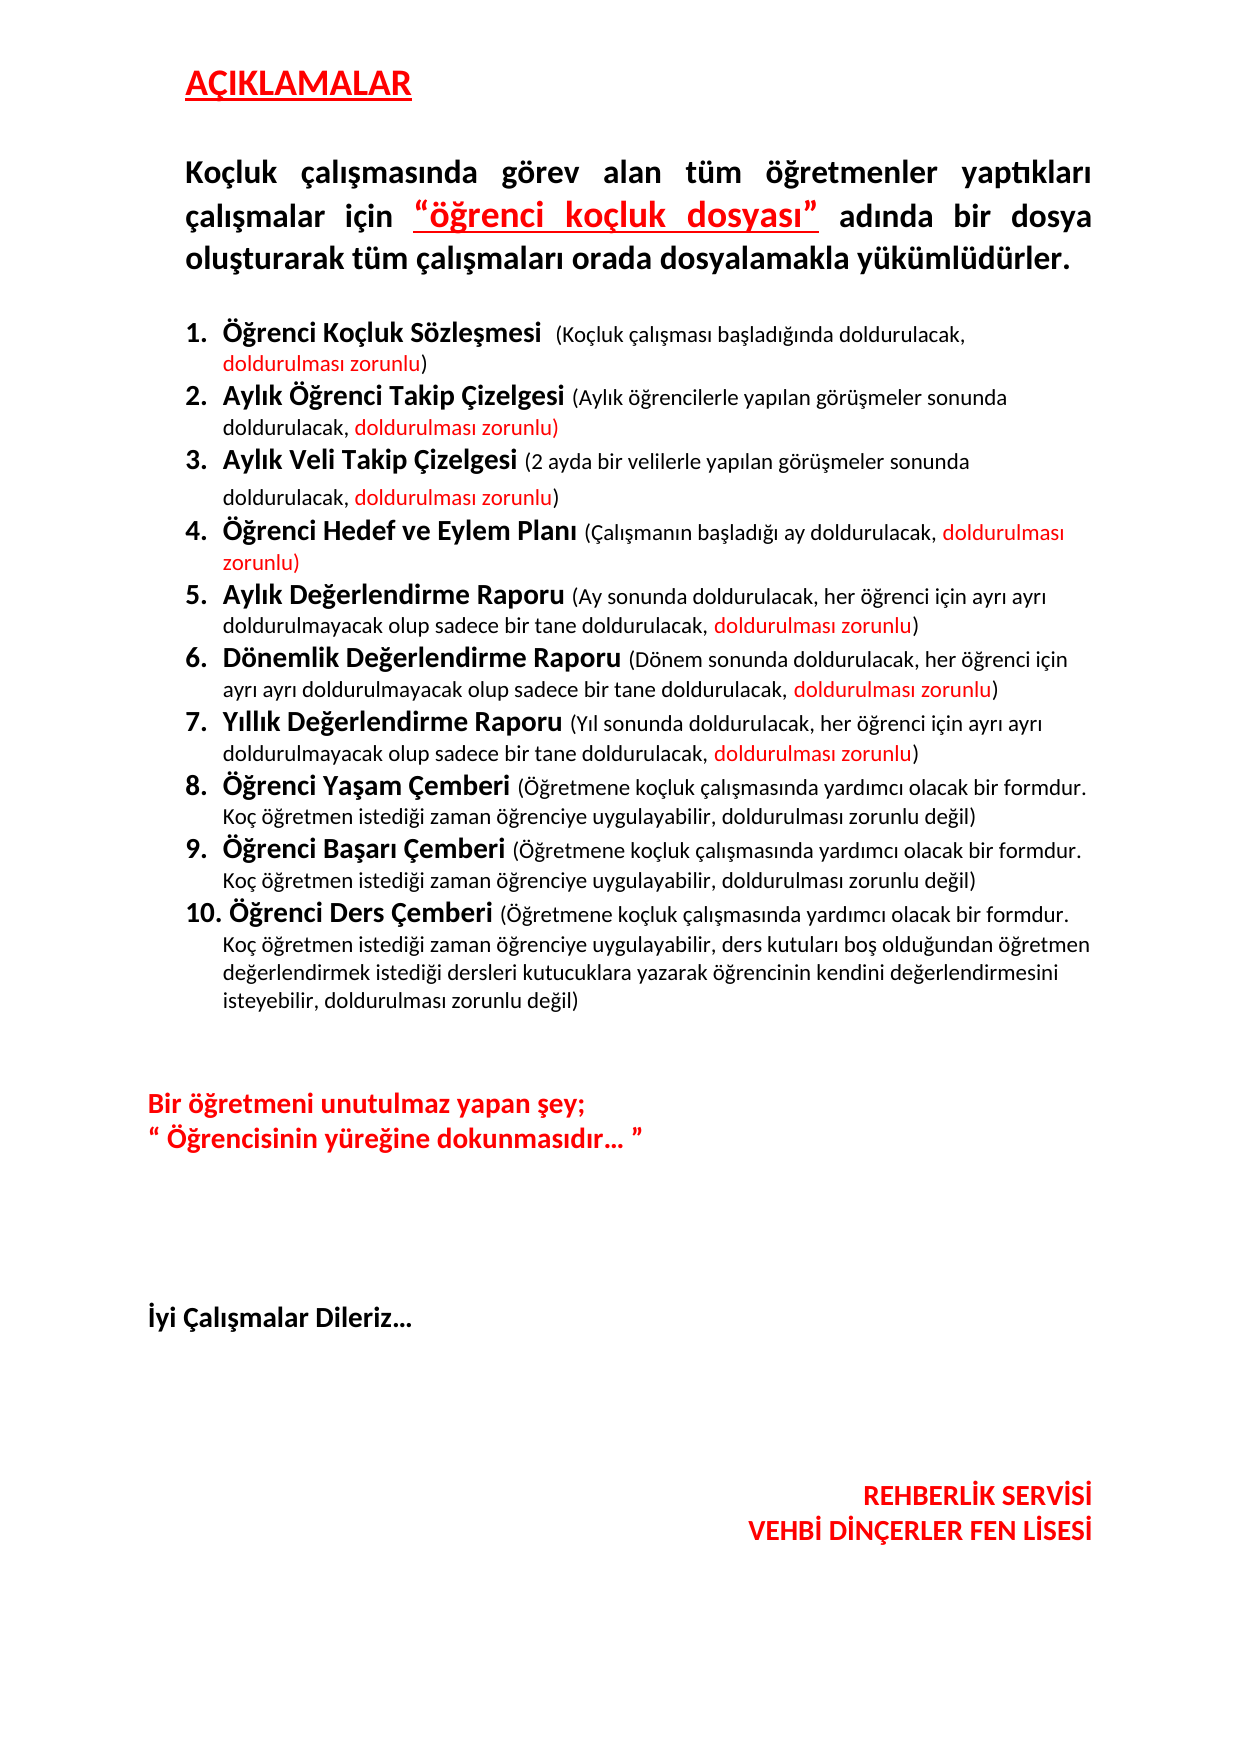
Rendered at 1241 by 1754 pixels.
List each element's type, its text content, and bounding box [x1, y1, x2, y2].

list Dönemlik Değerlendirme Raporu (Dönem sonunda doldurulacak, her öğrenci için ayrı ayrı doldurulmayacak olup sadece bir tane doldurulacak, doldurulması zorunlu) [185, 639, 1093, 703]
text Koçluk çalışmasında görev alan tüm öğretmenler yaptıkları çalışmalar için “öğrenci koçluk dosyası” adında bir dosya oluşturarak tüm çalışmaları orada dosyalamakla yükümlüdürler. [185, 151, 1093, 278]
list Yıllık Değerlendirme Raporu (Yıl sonunda doldurulacak, her öğrenci için ayrı ayrı doldurulmayacak olup sadece bir tane doldurulacak, doldurulması zorunlu) [185, 703, 1093, 767]
list Öğrenci Başarı Çemberi (Öğretmene koçluk çalışmasında yardımcı olacak bir formdur. Koç öğretmen istediği zaman öğrenciye uygulayabilir, doldurulması zorunlu değil) [185, 830, 1093, 894]
list Aylık Değerlendirme Raporu (Ay sonunda doldurulacak, her öğrenci için ayrı ayrı doldurulmayacak olup sadece bir tane doldurulacak, doldurulması zorunlu) [185, 576, 1093, 639]
text “ Öğrencisinin yüreğine dokunmasıdır… ” [148, 1121, 1093, 1156]
text Bir öğretmeni unutulmaz yapan şey; [148, 1085, 1093, 1121]
list Öğrenci Yaşam Çemberi (Öğretmene koçluk çalışmasında yardımcı olacak bir formdur. Koç öğretmen istediği zaman öğrenciye uygulayabilir, doldurulması zorunlu değil) [185, 767, 1093, 830]
list Öğrenci Hedef ve Eylem Planı (Çalışmanın başladığı ay doldurulacak, doldurulması zorunlu) [185, 512, 1093, 576]
text İyi Çalışmalar Dileriz… [148, 1299, 1093, 1334]
text REHBERLİK SERVİSİ [148, 1477, 1093, 1512]
text AÇIKLAMALAR [185, 59, 1093, 105]
list Aylık Öğrenci Takip Çizelgesi (Aylık öğrencilerle yapılan görüşmeler sonunda doldurulacak, doldurulması zorunlu) [185, 377, 1093, 441]
list Aylık Veli Takip Çizelgesi (2 ayda bir velilerle yapılan görüşmeler sonunda doldurulacak, doldurulması zorunlu) [185, 441, 1093, 512]
list Öğrenci Ders Çemberi (Öğretmene koçluk çalışmasında yardımcı olacak bir formdur. Koç öğretmen istediği zaman öğrenciye uygulayabilir, ders kutuları boş olduğundan öğretmen değerlendirmek istediği dersleri kutucuklara yazarak öğrencinin kendini değerlendirmesini isteyebilir, doldurulması zorunlu değil) [185, 894, 1093, 1014]
text VEHBİ DİNÇERLER FEN LİSESİ [148, 1512, 1093, 1548]
list Öğrenci Koçluk Sözleşmesi (Koçluk çalışması başladığında doldurulacak, doldurulması zorunlu) [185, 314, 1093, 377]
